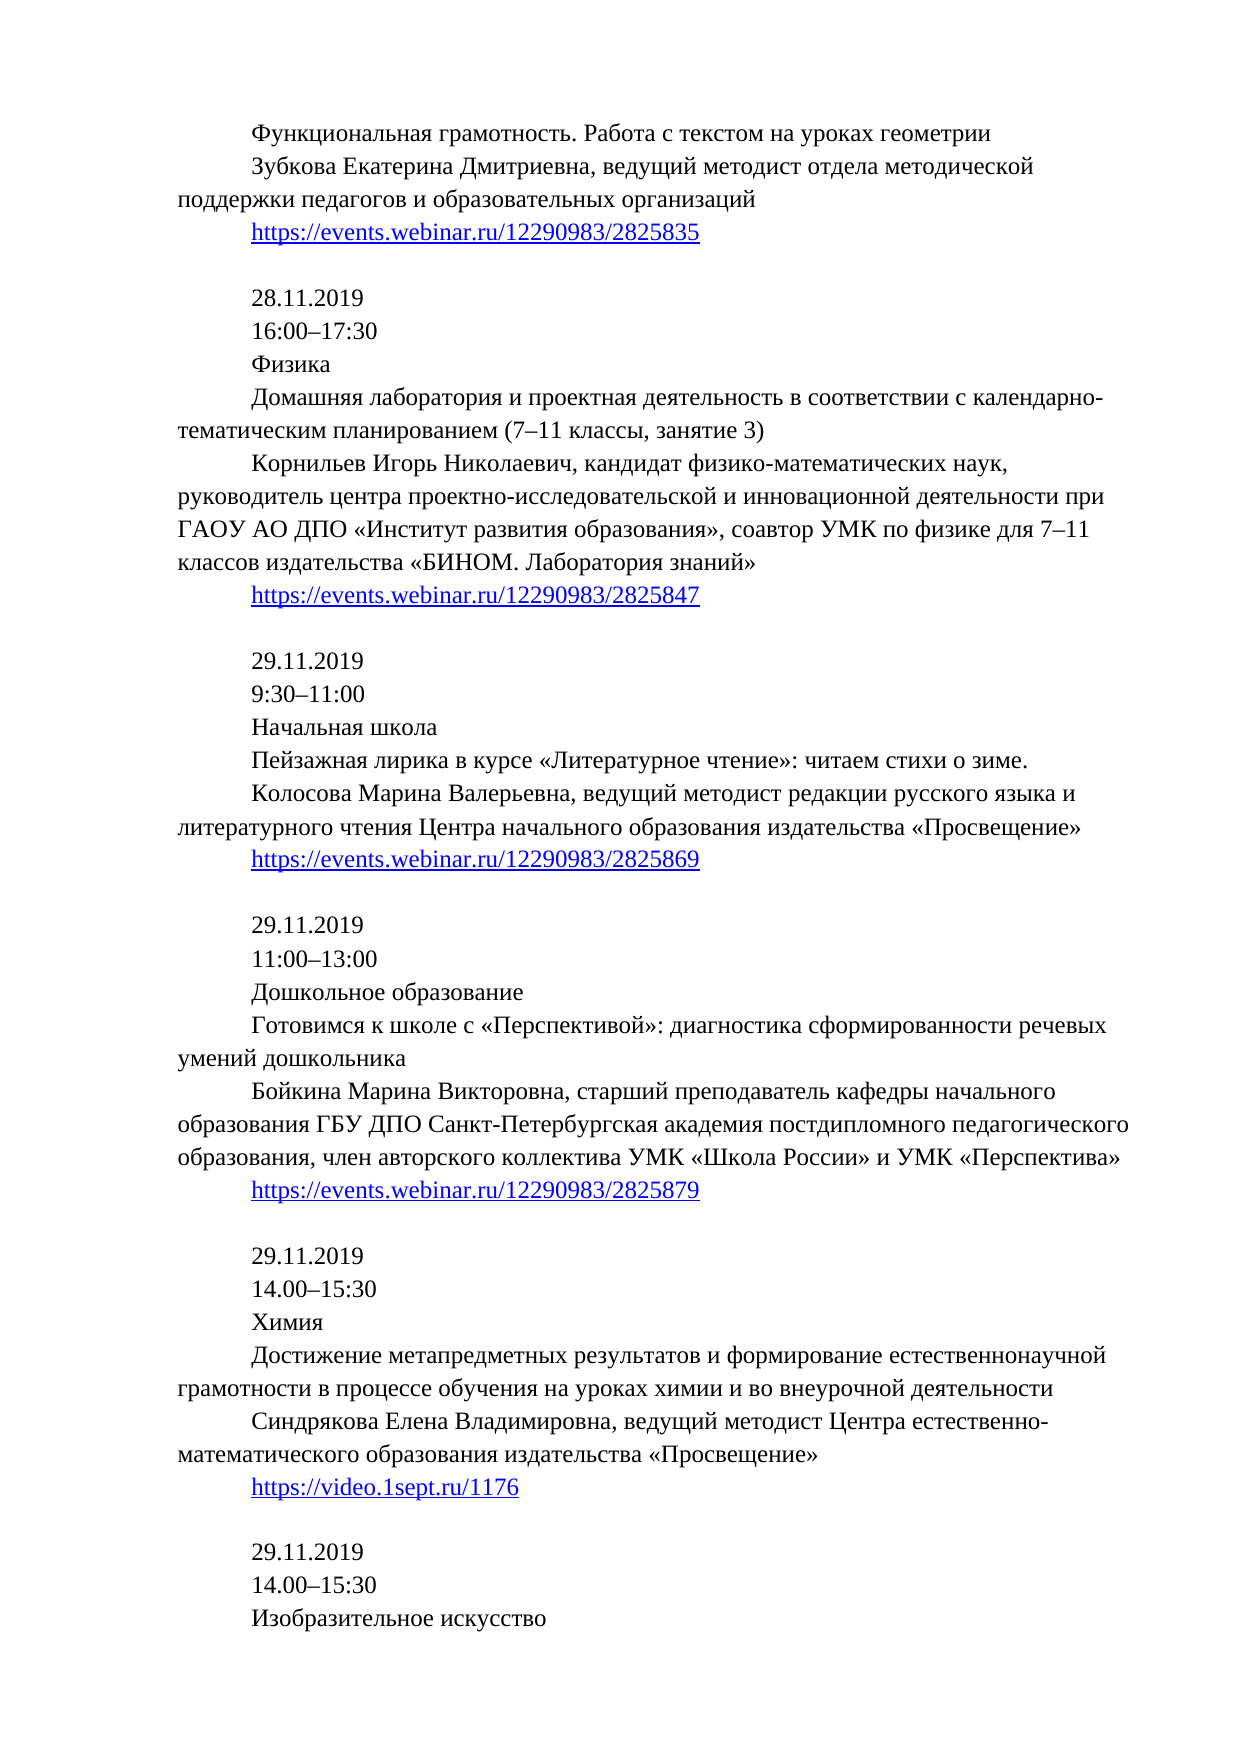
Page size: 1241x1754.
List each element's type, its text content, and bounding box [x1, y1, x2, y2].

text 16:00–17:30 [177, 316, 1152, 345]
text https://events.webinar.ru/12290983/2825847 [177, 580, 1152, 609]
text Пейзажная лирика в курсе «Литературное чтение»: читаем стихи о зиме. [177, 746, 1152, 774]
text Дошкольное образование [177, 977, 1152, 1005]
text Корнильев Игорь Николаевич, кандидат физико-математических наук, руководитель центра проектно-исследовательской и инновационной деятельности при ГАОУ АО ДПО «Институт развития образования», соавтор УМК по физике для 7–11 классов издательства «БИНОМ. Лаборатория знаний» [177, 448, 1152, 576]
text 14.00–15:30 [177, 1274, 1152, 1303]
text Колосова Марина Валерьевна, ведущий методист редакции русского языка и литературного чтения Центра начального образования издательства «Просвещение» https://events.webinar.ru/12290983/2825869 [177, 778, 1152, 873]
text Функциональная грамотность. Работа с текстом на уроках геометрии [177, 118, 1152, 147]
text 29.11.2019 [177, 911, 1152, 939]
text 14.00–15:30 [177, 1570, 1152, 1599]
text Изобразительное искусство [177, 1603, 1152, 1632]
text 29.11.2019 [177, 1537, 1152, 1566]
text Готовимся к школе с «Перспективой»: диагностика сформированности речевых умений дошкольника [177, 1010, 1152, 1071]
text 9:30–11:00 [177, 679, 1152, 708]
text Достижение метапредметных результатов и формирование естественнонаучной грамотности в процессе обучения на уроках химии и во внеурочной деятельности Синдрякова Елена Владимировна, ведущий методист Центра естественно-математического образования издательства «Просвещение» [177, 1340, 1152, 1468]
text Физика [177, 349, 1152, 378]
text 28.11.2019 [177, 283, 1152, 312]
text https://video.1sept.ru/1176 [177, 1472, 1152, 1501]
text Химия [177, 1307, 1152, 1336]
text Начальная школа [177, 712, 1152, 741]
text 29.11.2019 [177, 1241, 1152, 1269]
text Бойкина Марина Викторовна, старший преподаватель кафедры начального образования ГБУ ДПО Санкт-Петербургская академия постдипломного педагогического образования, член авторского коллектива УМК «Школа России» и УМК «Перспектива» https://events.webinar.ru/12290983/2825879 [177, 1076, 1152, 1203]
text Домашняя лаборатория и проектная деятельность в соответствии с календарно-тематическим планированием (7–11 классы, занятие 3) [177, 382, 1152, 444]
text Зубкова Екатерина Дмитриевна, ведущий методист отдела методической поддержки педагогов и образовательных организаций [177, 151, 1152, 213]
text 11:00–13:00 [177, 944, 1152, 972]
text https://events.webinar.ru/12290983/2825835 [177, 217, 1152, 246]
text 29.11.2019 [177, 646, 1152, 675]
